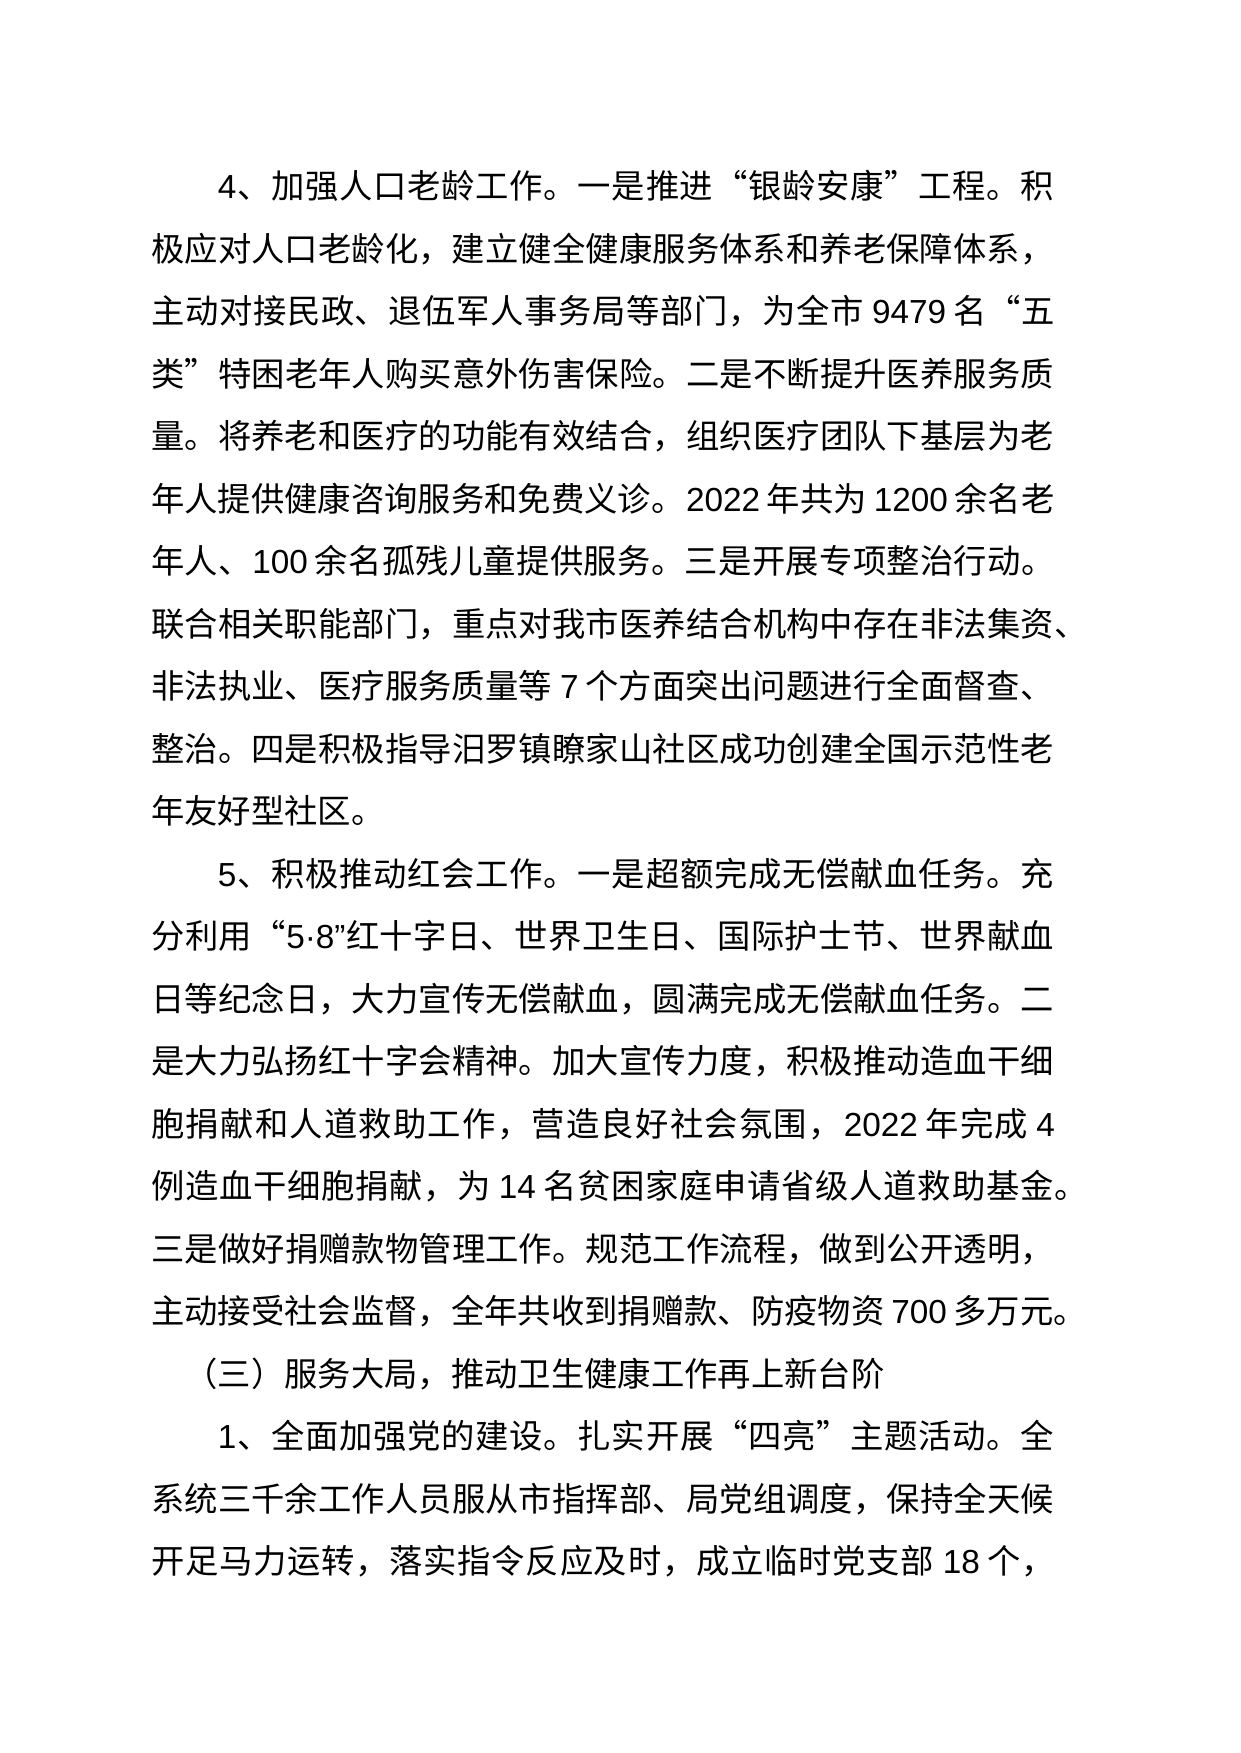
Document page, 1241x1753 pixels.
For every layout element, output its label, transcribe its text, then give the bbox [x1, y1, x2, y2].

list 4、加强人口老龄工作。一是推进“银龄安康”工程。积极应对人口老龄化，建立健全健康服务体系和养老保障体系，主动对接民政、退伍军人事务局等部门，为全市9479名“五类”特困老年人购买意外伤害保险。二是不断提升医养服务质量。将养老和医疗的功能有效结合，组织医疗团队下基层为老年人提供健康咨询服务和免费义诊。2022年共为1200余名老年人、100余名孤残儿童提供服务。三是开展专项整治行动。联合相关职能部门，重点对我市医养结合机构中存在非法集资、非法执业、医疗服务质量等7个方面突出问题进行全面督查、整治。四是积极指导汨罗镇瞭家山社区成功创建全国示范性老年友好型社区。 [151, 149, 1054, 836]
list 5、积极推动红会工作。一是超额完成无偿献血任务。充分利用“5·8”红十字日、世界卫生日、国际护士节、世界献血日等纪念日，大力宣传无偿献血，圆满完成无偿献血任务。二是大力弘扬红十字会精神。加大宣传力度，积极推动造血干细胞捐献和人道救助工作，营造良好社会氛围，2022年完成4例造血干细胞捐献，为14名贫困家庭申请省级人道救助基金。三是做好捐赠款物管理工作。规范工作流程，做到公开透明，主动接受社会监督，全年共收到捐赠款、防疫物资700多万元。 [151, 836, 1054, 1336]
list （三）服务大局，推动卫生健康工作再上新台阶 [151, 1336, 1054, 1399]
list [151, 1399, 1054, 1586]
